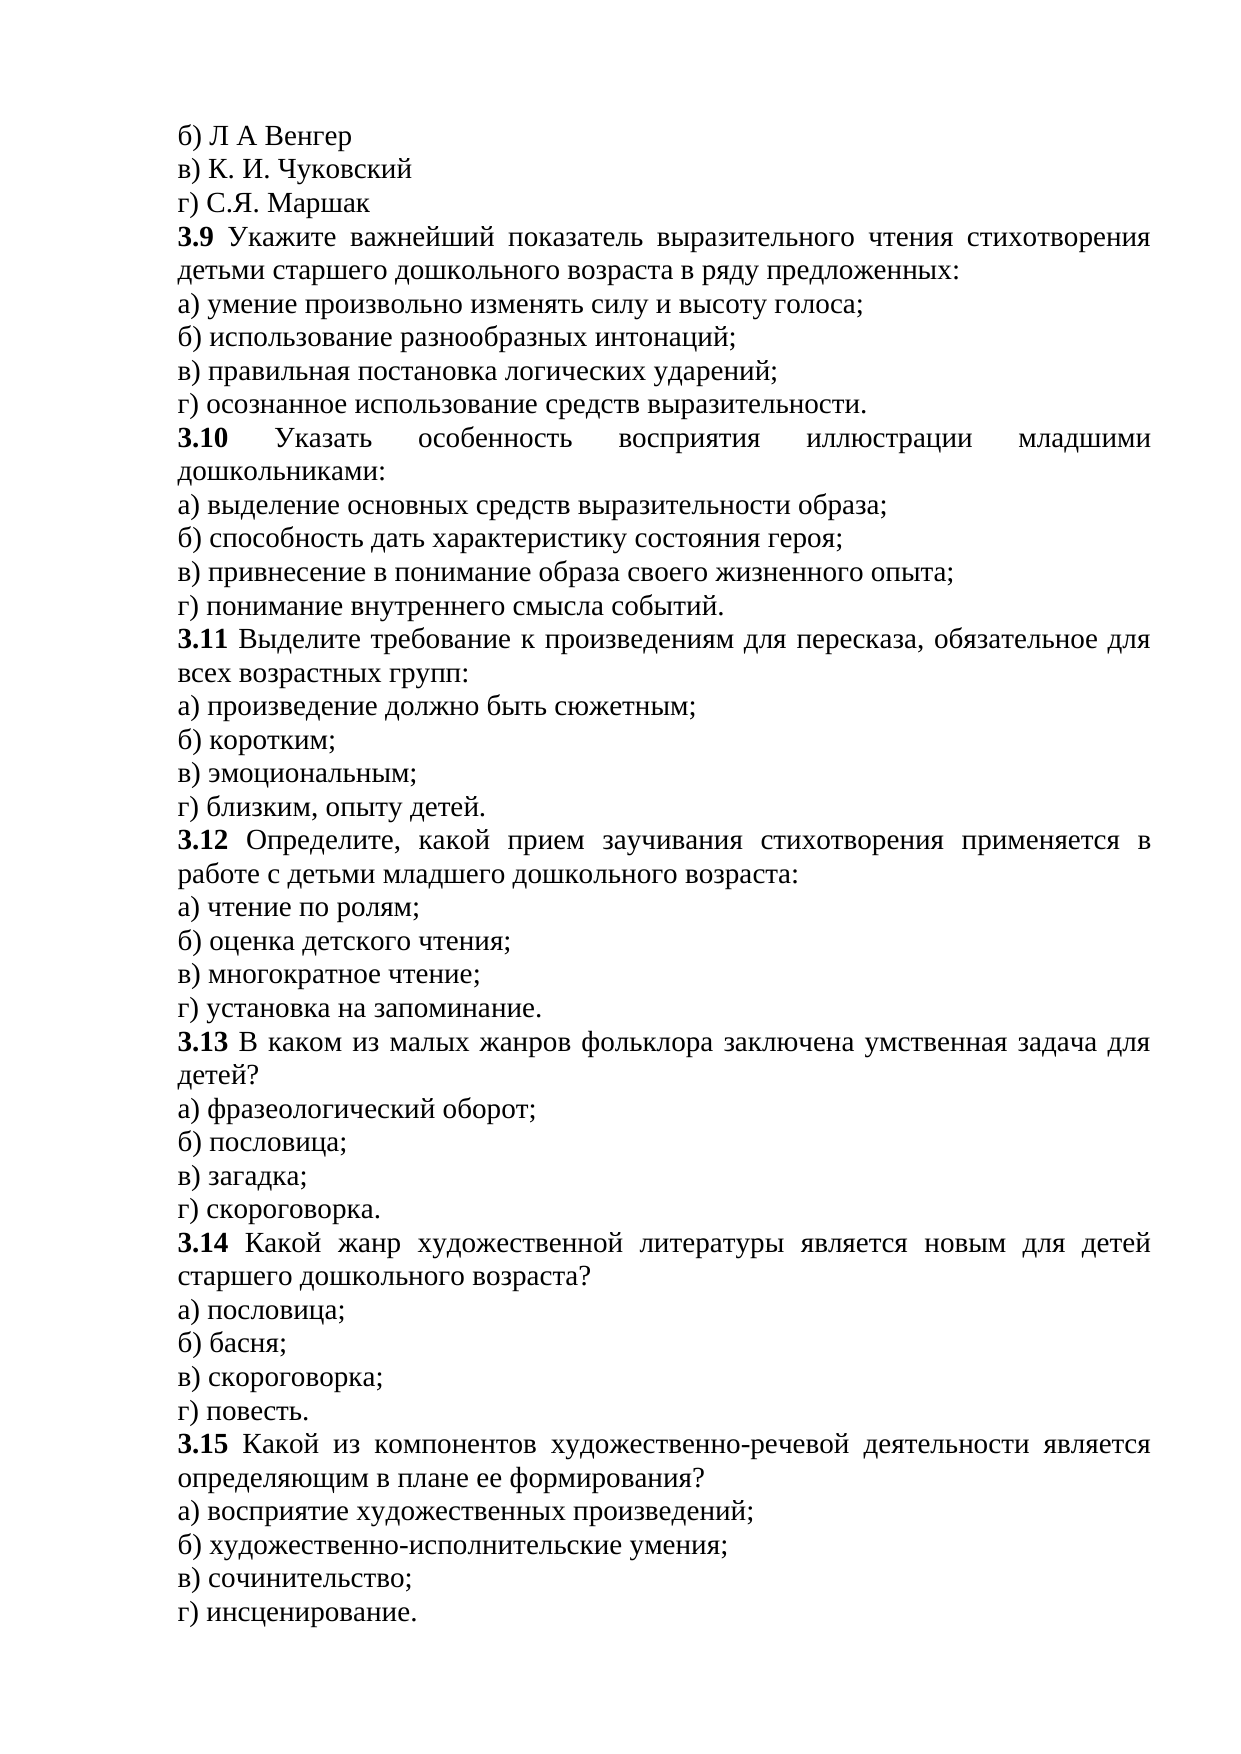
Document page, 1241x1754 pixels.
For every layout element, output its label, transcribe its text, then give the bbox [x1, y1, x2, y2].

text 3.11 Выделите требование к произведениям для пересказа, обязательное для всех возрастных групп: [177, 621, 1152, 688]
text 3.12 Определите, какой прием заучивания стихотворения применяется в работе с детьми младшего дошкольного возраста: [177, 822, 1152, 889]
text а) выделение основных средств выразительности образа; [177, 487, 1152, 521]
text в) привнесение в понимание образа своего жизненного опыта; [177, 554, 1152, 588]
text б) способность дать характеристику состояния героя; [177, 521, 1152, 554]
text б) пословица; [177, 1124, 1152, 1158]
text 3.14 Какой жанр художественной литературы является новым для детей старшего дошкольного возраста? [177, 1225, 1152, 1292]
text б) басня; [177, 1326, 1152, 1359]
text а) чтение по ролям; [177, 889, 1152, 923]
text в) многократное чтение; [177, 957, 1152, 990]
text в) правильная постановка логических ударений; [177, 353, 1152, 386]
text а) фразеологический оборот; [177, 1091, 1152, 1124]
text г) установка на запоминание. [177, 990, 1152, 1024]
text в) скороговорка; [177, 1359, 1152, 1393]
text б) оценка детского чтения; [177, 923, 1152, 957]
text а) пословица; [177, 1292, 1152, 1326]
text г) близким, опыту детей. [177, 789, 1152, 822]
text 3.15 Какой из компонентов художественно-речевой деятельности является определяющим в плане ее формирования? [177, 1426, 1152, 1493]
text б) коротким; [177, 722, 1152, 755]
text 3.13 В каком из малых жанров фольклора заключена умственная задача для детей? [177, 1024, 1152, 1091]
text г) С.Я. Маршак [177, 185, 1152, 219]
text г) скороговорка. [177, 1191, 1152, 1225]
text г) осознанное использование средств выразительности. [177, 386, 1152, 420]
text г) инсценирование. [177, 1594, 1152, 1627]
text в) эмоциональным; [177, 755, 1152, 789]
text а) умение произвольно изменять силу и высоту голоса; [177, 286, 1152, 319]
text а) восприятие художественных произведений; [177, 1493, 1152, 1527]
text в) К. И. Чуковский [177, 152, 1152, 185]
text б) использование разнообразных интонаций; [177, 319, 1152, 353]
text в) загадка; [177, 1158, 1152, 1191]
text б) Л А Венгер [177, 118, 1152, 152]
text 3.10 Указать особенность восприятия иллюстрации младшими дошкольниками: [177, 420, 1152, 487]
text 3.9 Укажите важнейший показатель выразительного чтения стихотворения детьми старшего дошкольного возраста в ряду предложенных: [177, 219, 1152, 286]
text б) художественно-исполнительские умения; [177, 1527, 1152, 1560]
text г) повесть. [177, 1393, 1152, 1426]
text в) сочинительство; [177, 1560, 1152, 1594]
text а) произведение должно быть сюжетным; [177, 688, 1152, 722]
text г) понимание внутреннего смысла событий. [177, 588, 1152, 621]
